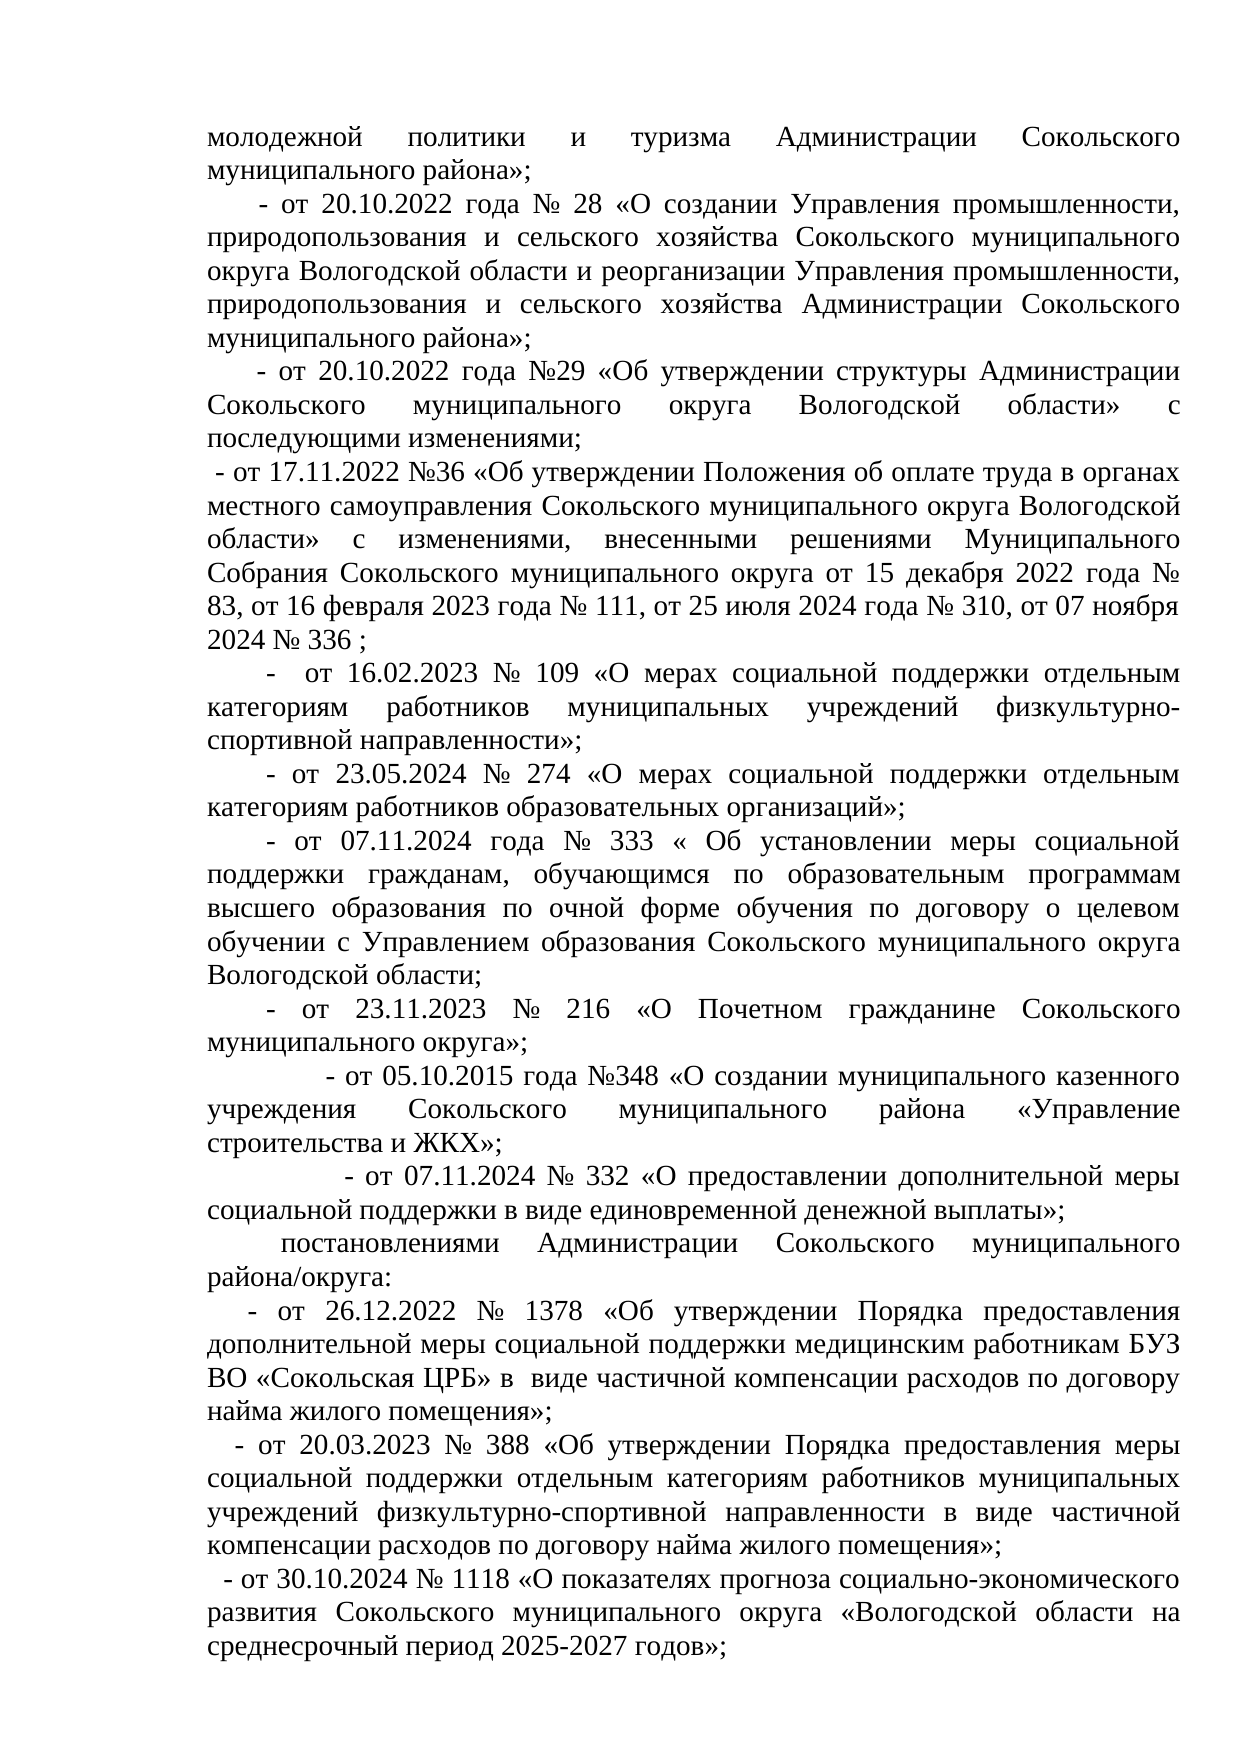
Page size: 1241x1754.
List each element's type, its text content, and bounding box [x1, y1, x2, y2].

text - от 07.11.2024 года № 333 « Об установлении меры социальной поддержки гражданам, обучающимся по образовательным программам высшего образования по очной форме обучения по договору о целевом обучении с Управлением образования Сокольского муниципального округа Вологодской области; [207, 823, 1181, 991]
text - от 20.03.2023 № 388 «Об утверждении Порядка предоставления меры социальной поддержки отдельным категориям работников муниципальных учреждений физкультурно-спортивной направленности в виде частичной компенсации расходов по договору найма жилого помещения»; [207, 1427, 1181, 1561]
text - от 16.02.2023 № 109 «О мерах социальной поддержки отдельным категориям работников муниципальных учреждений физкультурно-спортивной направленности»; [207, 655, 1181, 756]
text - от 05.10.2015 года №348 «О создании муниципального казенного учреждения Сокольского муниципального района «Управление строительства и ЖКХ»; [207, 1058, 1181, 1158]
text - от 23.11.2023 № 216 «О Почетном гражданине Сокольского муниципального округа»; [207, 991, 1181, 1058]
text - от 20.10.2022 года № 28 «О создании Управления промышленности, природопользования и сельского хозяйства Сокольского муниципального округа Вологодской области и реорганизации Управления промышленности, природопользования и сельского хозяйства Администрации Сокольского муниципального района»; [207, 186, 1181, 353]
text - от 20.10.2022 года №29 «Об утверждении структуры Администрации Сокольского муниципального округа Вологодской области» с последующими изменениями; [207, 353, 1181, 454]
text - от 30.10.2024 № 1118 «О показателях прогноза социально-экономического развития Сокольского муниципального округа «Вологодской области на среднесрочный период 2025-2027 годов»; [207, 1561, 1181, 1662]
text - от 07.11.2024 № 332 «О предоставлении дополнительной меры социальной поддержки в виде единовременной денежной выплаты»; [207, 1158, 1181, 1226]
text - от 17.11.2022 №36 «Об утверждении Положения об оплате труда в органах местного самоуправления Сокольского муниципального округа Вологодской области» с изменениями, внесенными решениями Муниципального Собрания Сокольского муниципального округа от 15 декабря 2022 года № 83, от 16 февраля 2023 года № 111, от 25 июля 2024 года № 310, от 07 ноября 2024 № 336 ; [207, 454, 1181, 655]
text постановлениями Администрации Сокольского муниципального района/округа: [207, 1226, 1181, 1293]
text - от 26.12.2022 № 1378 «Об утверждении Порядка предоставления дополнительной меры социальной поддержки медицинским работникам БУЗ ВО «Сокольская ЦРБ» в виде частичной компенсации расходов по договору найма жилого помещения»; [207, 1293, 1181, 1427]
text - от 23.05.2024 № 274 «О мерах социальной поддержки отдельным категориям работников образовательных организаций»; [207, 756, 1181, 823]
